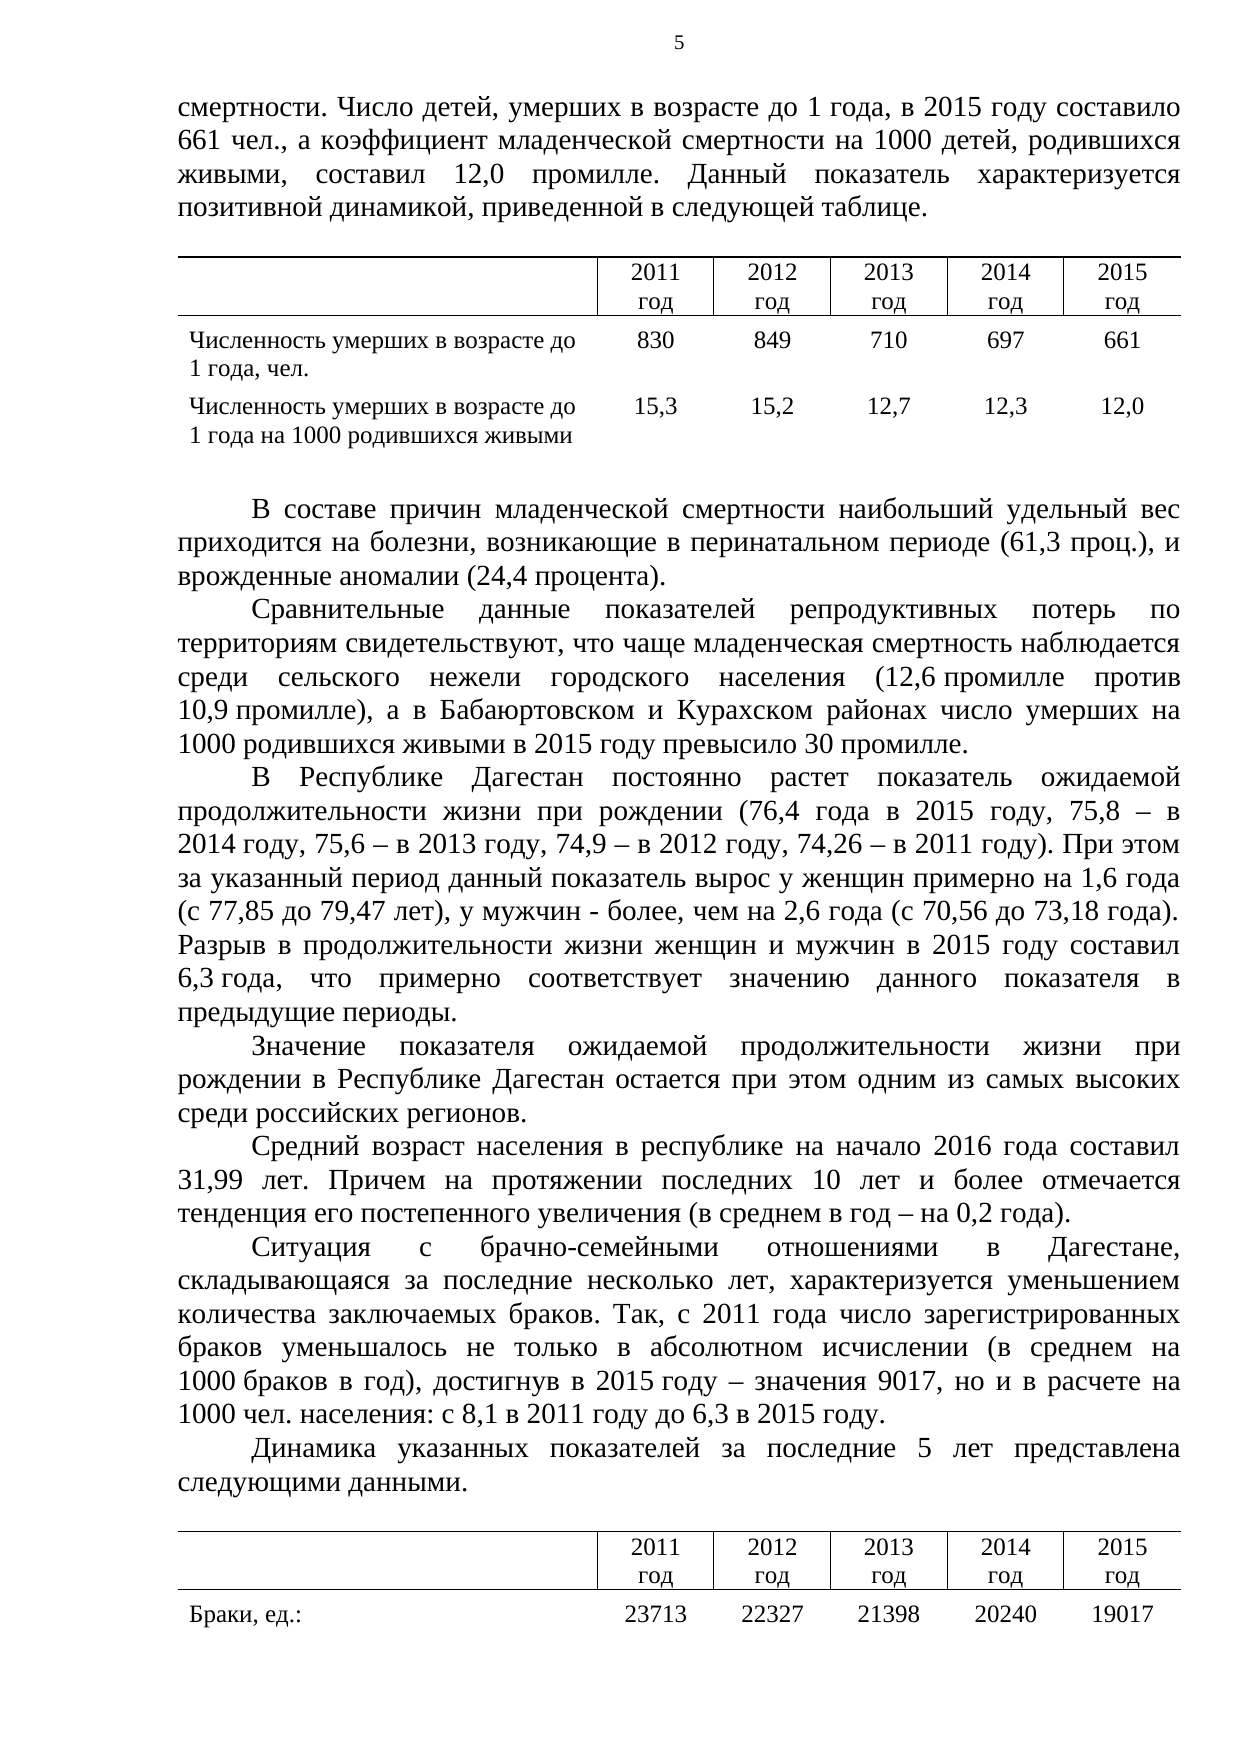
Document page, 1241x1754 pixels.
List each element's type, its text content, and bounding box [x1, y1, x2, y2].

table_header 2014 год [948, 1532, 1063, 1589]
table_header [178, 258, 597, 315]
table_header 2015 год [1064, 1532, 1181, 1589]
table_cell 21398 [830, 1590, 947, 1637]
table_cell 23713 [597, 1590, 714, 1637]
table_header 2011 год [598, 258, 713, 315]
table_header [178, 1532, 597, 1589]
table_cell 12,0 [1064, 391, 1181, 457]
table_header 2015 год [1064, 258, 1181, 315]
table_header 2013 год [831, 1532, 947, 1589]
table_cell 20240 [947, 1590, 1064, 1637]
table_header 2012 год [714, 258, 830, 315]
table_cell Браки, ед.: количество [178, 1590, 597, 1637]
text В Республике Дагестан постоянно растет показатель ожидаемой продолжительности жизни при рождении (76,4 года в 2015 году, 75,8 – в 2014 году, 75,6 – в 2013 году, 74,9 – в 2012 году, 74,26 – в 2011 году). При этом за указанный период данный показатель вырос у женщин примерно на 1,6 года (с 77,85 до 79,47 лет), у мужчин - более, чем на 2,6 года (с 70,56 до 73,18 года). Разрыв в продолжительности жизни женщин и мужчин в 2015 году составил 6,3 года, что примерно соответствует значению данного показателя в предыдущие периоды. [177, 759, 1181, 1028]
table_header 2014 год [948, 258, 1063, 315]
text Динамика указанных показателей за последние 5 лет представлена следующими данными. [177, 1430, 1181, 1497]
table_cell 12,7 [830, 391, 947, 457]
table_cell 15,2 [714, 391, 830, 457]
table_cell Численность умерших в возрасте до 1 года на 1000 родившихся живыми [178, 391, 597, 457]
table_cell 849 [714, 316, 830, 391]
table_header 2012 год [714, 1532, 830, 1589]
table_cell Численность умерших в возрасте до 1 года, чел. [178, 316, 597, 391]
table_cell 22327 [714, 1590, 830, 1637]
text Сравнительные данные показателей репродуктивных потерь по территориям свидетельствуют, что чаще младенческая смертность наблюдается среди сельского нежели городского населения (12,6 промилле против 10,9 промилле), а в Бабаюртовском и Курахском районах число умерших на 1000 родившихся живыми в 2015 году превысило 30 промилле. [177, 592, 1181, 759]
table_cell 19017 [1064, 1590, 1181, 1637]
table_cell 830 [597, 316, 714, 391]
table_cell 12,3 [947, 391, 1064, 457]
table_header 2013 год [831, 258, 947, 315]
text Ситуация с брачно-семейными отношениями в Дагестане, складывающаяся за последние несколько лет, характеризуется уменьшением количества заключаемых браков. Так, с 2011 года число зарегистрированных браков уменьшалось не только в абсолютном исчислении (в среднем на 1000 браков в год), достигнув в 2015 году – значения 9017, но и в расчете на 1000 чел. населения: с 8,1 в 2011 году до 6,3 в 2015 году. [177, 1229, 1181, 1430]
text Средний возраст населения в республике на начало 2016 года составил 31,99 лет. Причем на протяжении последних 10 лет и более отмечается тенденция его постепенного увеличения (в среднем в год – на 0,2 года). [177, 1128, 1181, 1229]
text Значение показателя ожидаемой продолжительности жизни при рождении в Республике Дагестан остается при этом одним из самых высоких среди российских регионов. [177, 1028, 1181, 1128]
table_cell 710 [830, 316, 947, 391]
table_cell 697 [947, 316, 1064, 391]
text В составе причин младенческой смертности наибольший удельный вес приходится на болезни, возникающие в перинатальном периоде (61,3 проц.), и врожденные аномалии (24,4 процента). [177, 491, 1181, 592]
table_cell 661 [1064, 316, 1181, 391]
table_header 2011 год [598, 1532, 713, 1589]
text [177, 89, 1181, 223]
table_cell 15,3 [597, 391, 714, 457]
